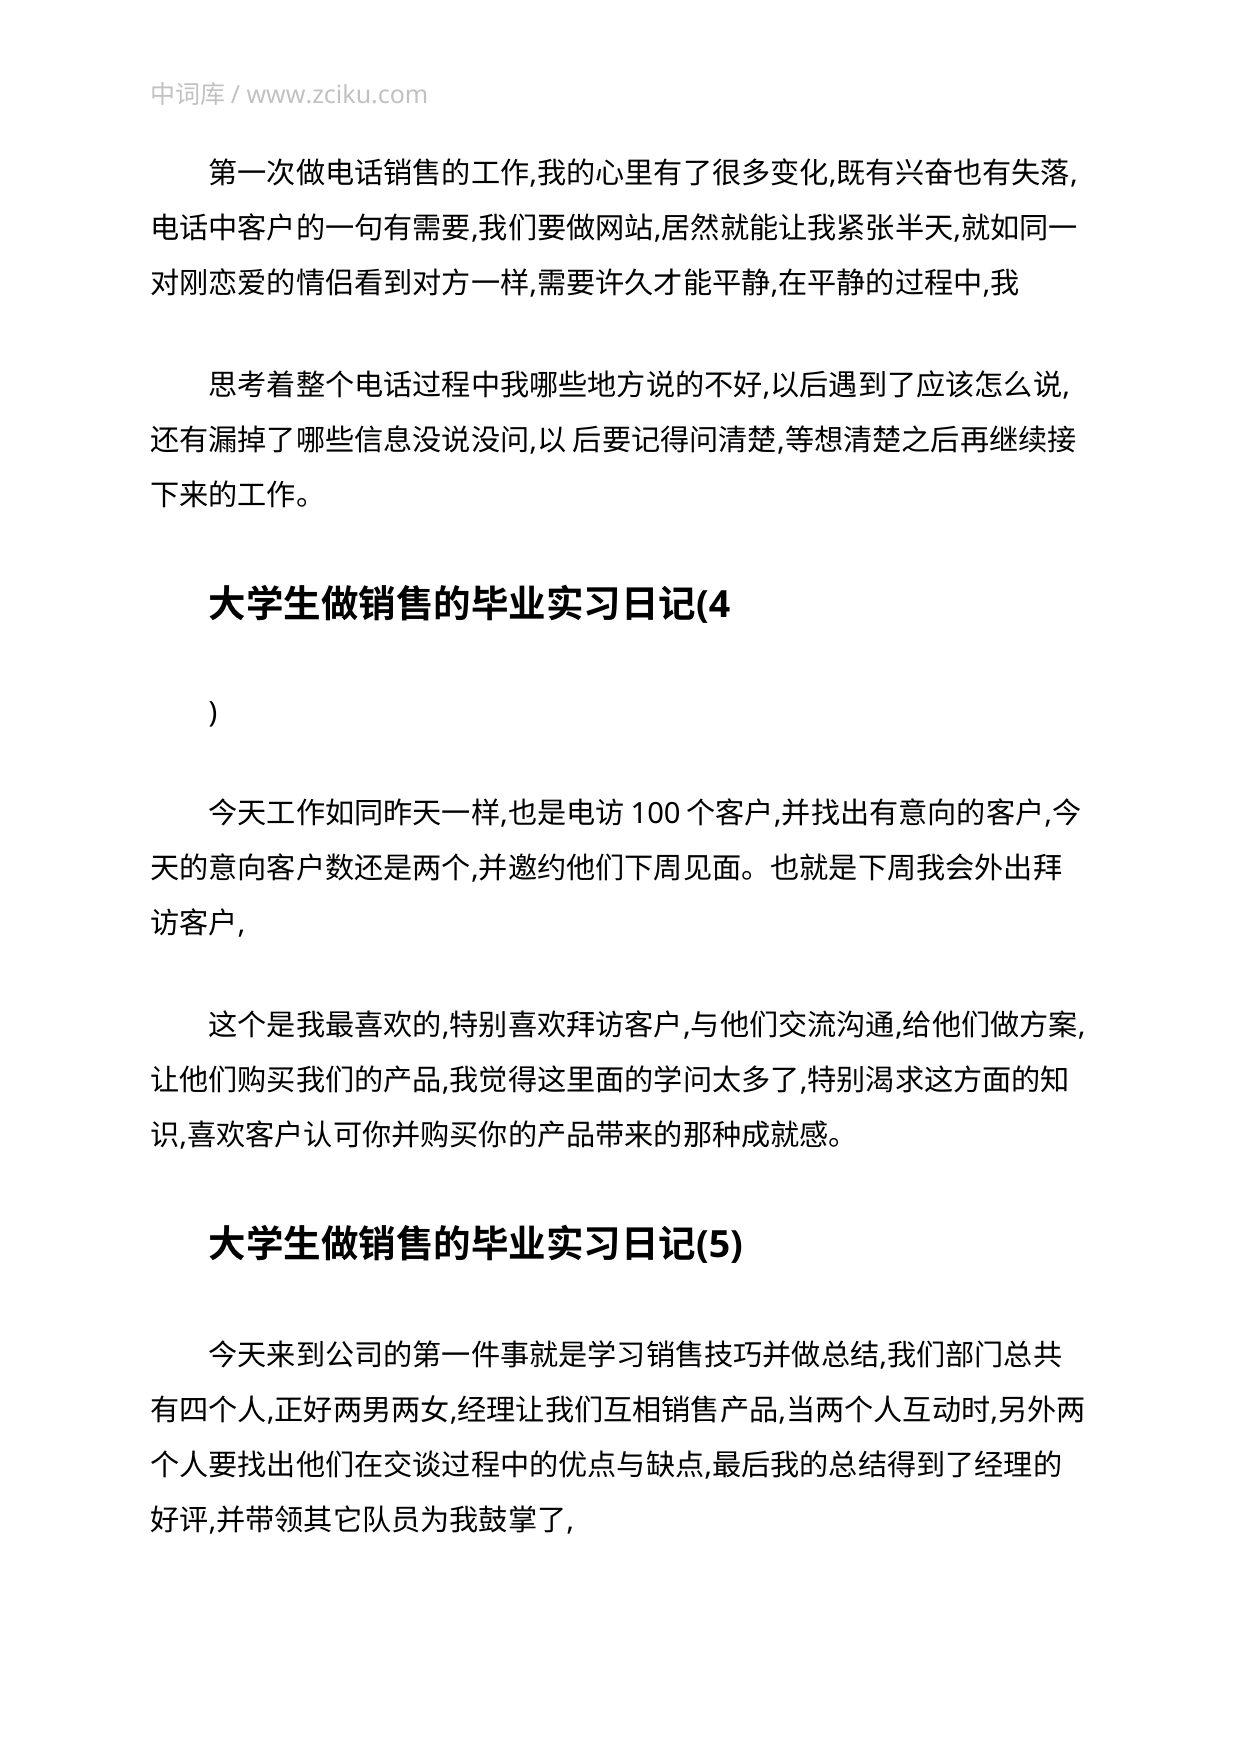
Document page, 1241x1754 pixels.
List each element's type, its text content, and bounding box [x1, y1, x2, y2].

text 大学生做销售的毕业实习日记(4 [150, 574, 1090, 628]
text 今天来到公司的第一件事就是学习销售技巧并做总结,我们部门总共有四个人,正好两男两女,经理让我们互相销售产品,当两个人互动时,另外两个人要找出他们在交谈过程中的优点与缺点,最后我的总结得到了经理的好评,并带领其它队员为我鼓掌了, [150, 1331, 1090, 1539]
text 思考着整个电话过程中我哪些地方说的不好,以后遇到了应该怎么说,还有漏掉了哪些信息没说没问,以 后要记得问清楚,等想清楚之后再继续接下来的工作。 [150, 362, 1090, 514]
text 今天工作如同昨天一样,也是电访100个客户,并找出有意向的客户,今天的意向客户数还是两个,并邀约他们下周见面。也就是下周我会外出拜访客户, [150, 790, 1090, 942]
text 这个是我最喜欢的,特别喜欢拜访客户,与他们交流沟通,给他们做方案,让他们购买我们的产品,我觉得这里面的学问太多了,特别渴求这方面的知识,喜欢客户认可你并购买你的产品带来的那种成就感。 [150, 1002, 1090, 1154]
text 第一次做电话销售的工作,我的心里有了很多变化,既有兴奋也有失落,电话中客户的一句有需要,我们要做网站,居然就能让我紧张半天,就如同一对刚恋爱的情侣看到对方一样,需要许久才能平静,在平静的过程中,我 [150, 150, 1090, 302]
text 大学生做销售的毕业实习日记(5) [150, 1214, 1090, 1268]
text ) [150, 691, 1090, 731]
